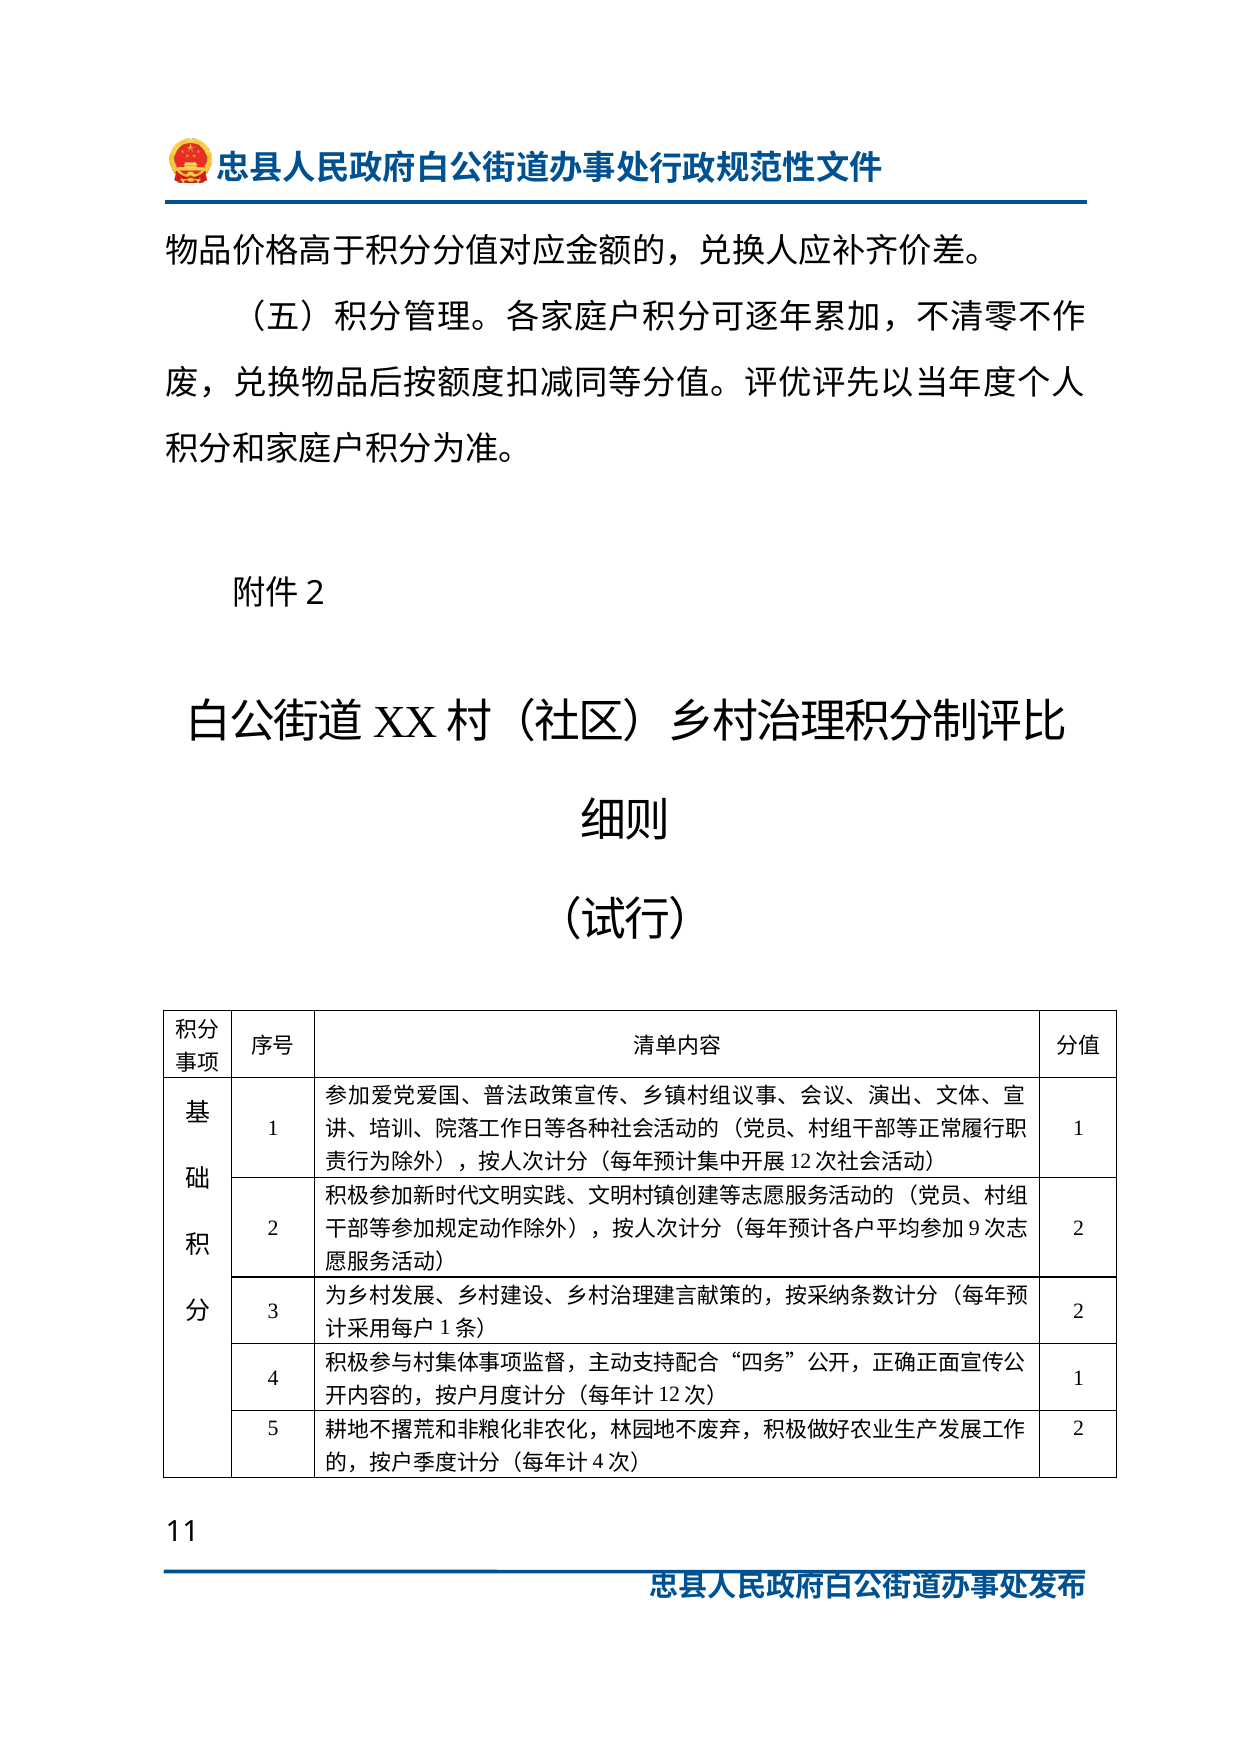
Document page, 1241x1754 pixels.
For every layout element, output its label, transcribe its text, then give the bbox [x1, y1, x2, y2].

text 3.物质奖励。凭积分兑换相应物品，按积分1分对应人民币1元的标准，在村积分超市或村指定兑换点兑换相应物品。物品价格高于积分分值对应金额的，兑换人应补齐价差。 [165, 215, 1087, 281]
table_cell 4 [232, 1344, 314, 1410]
table_cell 1 [232, 1078, 314, 1177]
table_cell 基础积分 [164, 1078, 231, 1477]
table_cell 5 [232, 1411, 314, 1477]
table_cell 为乡村发展、乡村建设、乡村治理建言献策的，按采纳条数计分（每年预计采用每户1条） [315, 1278, 1039, 1343]
table_cell 1 [1040, 1078, 1116, 1177]
table_header 清单内容 [315, 1011, 1039, 1077]
table_cell 1 [1040, 1344, 1116, 1410]
table_cell 参加爱党爱国、普法政策宣传、乡镇村组议事、会议、演出、文体、宣讲、培训、院落工作日等各种社会活动的（党员、村组干部等正常履行职责行为除外），按人次计分（每年预计集中开展12次社会活动） [315, 1078, 1039, 1177]
text （五）积分管理。各家庭户积分可逐年累加，不清零不作废，兑换物品后按额度扣减同等分值。评优评先以当年度个人积分和家庭户积分为准。 [165, 281, 1087, 479]
text 白公街道XX村（社区）乡村治理积分制评比细则 [165, 668, 1087, 866]
table_cell 积极参加新时代文明实践、文明村镇创建等志愿服务活动的（党员、村组干部等参加规定动作除外），按人次计分（每年预计各户平均参加9次志愿服务活动） [315, 1178, 1039, 1276]
table_cell 2 [232, 1178, 314, 1276]
table_cell 积极参与村集体事项监督，主动支持配合“四务”公开，正确正面宣传公开内容的，按户月度计分（每年计12次） [315, 1344, 1039, 1410]
table_header 分值 [1040, 1011, 1116, 1077]
table_cell 2 [1040, 1178, 1116, 1276]
text 附件2 [165, 557, 1087, 623]
table_cell 2 [1040, 1278, 1116, 1343]
table_cell 耕地不撂荒和非粮化非农化，林园地不废弃，积极做好农业生产发展工作的，按户季度计分（每年计4次） [315, 1411, 1039, 1477]
table_header 序号 [232, 1011, 314, 1077]
table_cell 2 [1040, 1411, 1116, 1477]
picture [165, 136, 216, 187]
text （试行） [165, 866, 1087, 964]
table_header 积分事项 [164, 1011, 231, 1077]
table_cell 3 [232, 1278, 314, 1343]
